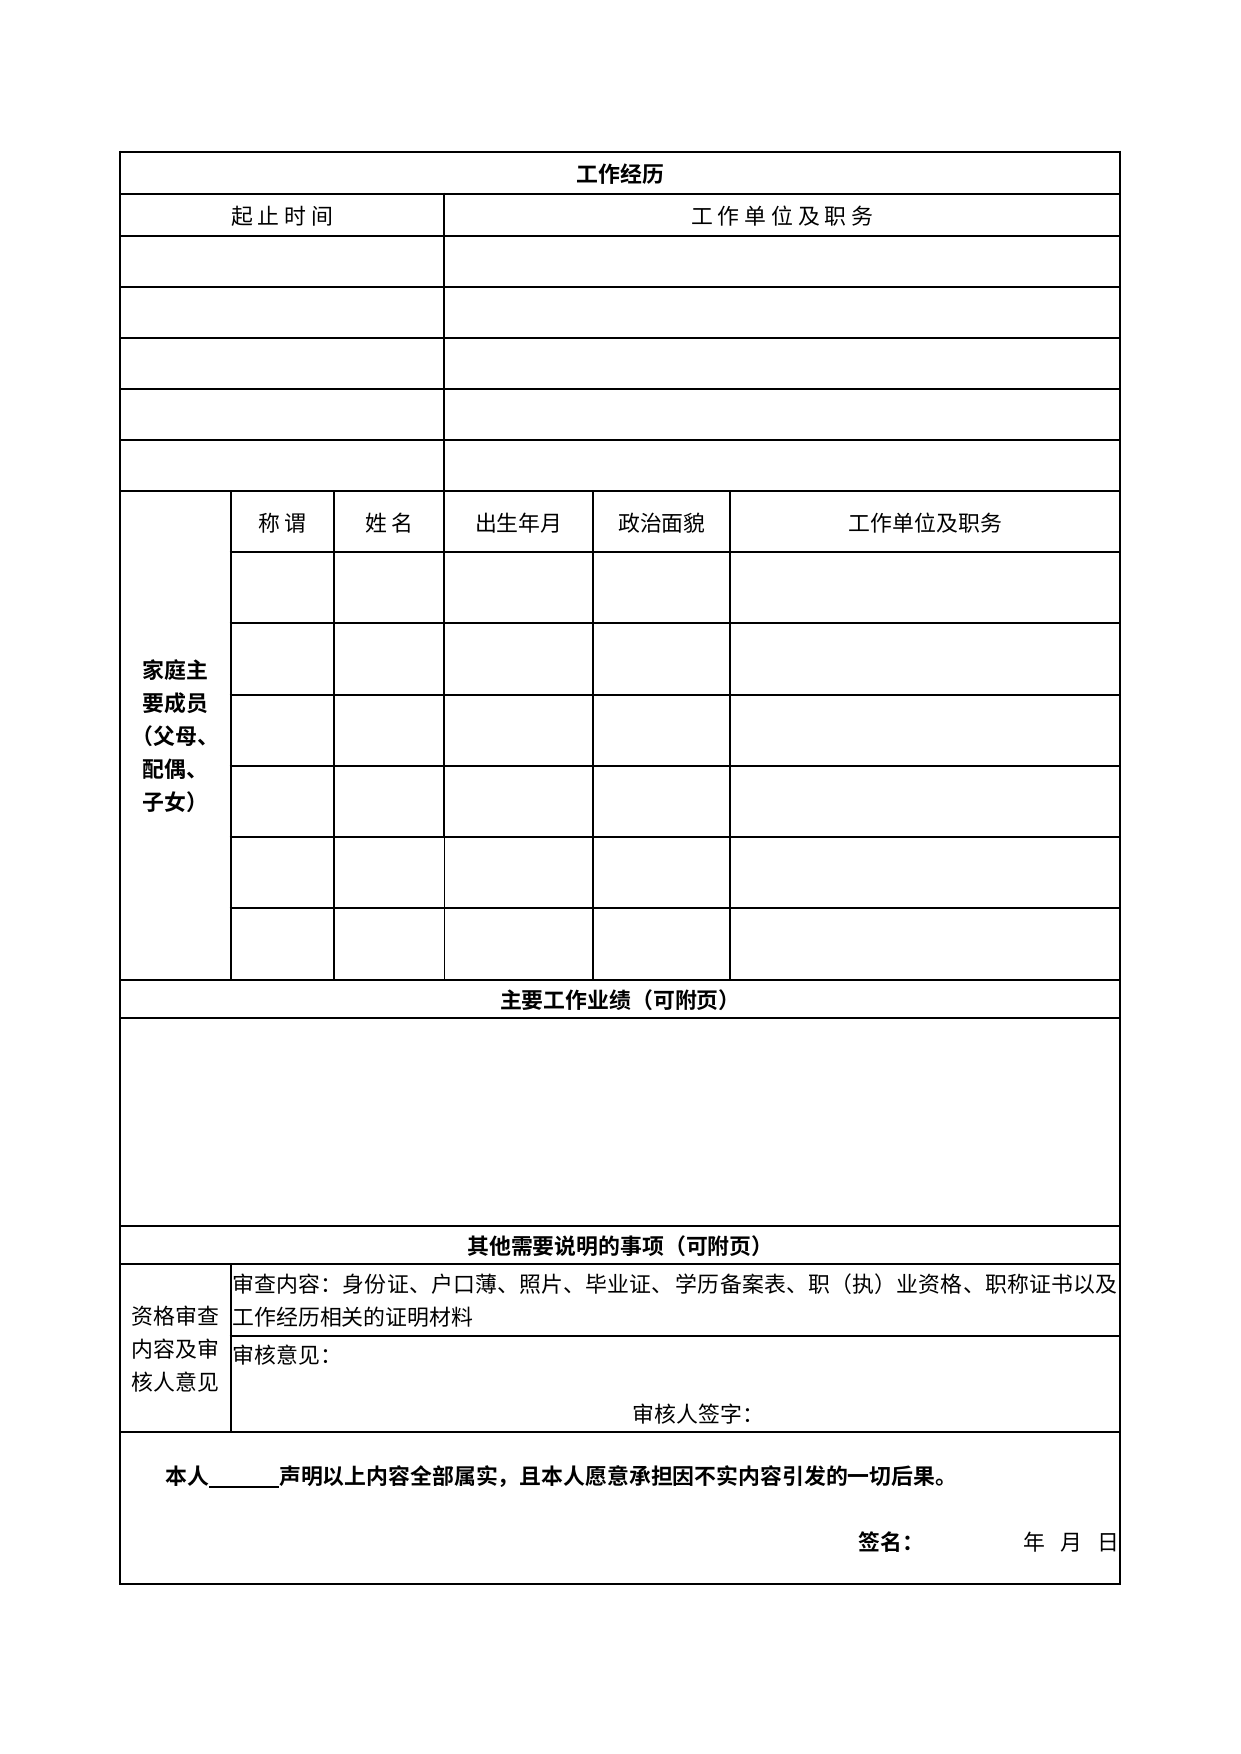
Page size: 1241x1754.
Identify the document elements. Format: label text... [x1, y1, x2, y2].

table_cell [335, 767, 443, 836]
table_cell [731, 624, 1119, 693]
table_cell [731, 909, 1119, 978]
table_cell [121, 339, 443, 388]
table_cell 主要工作业绩（可附页） [121, 981, 1119, 1017]
table_cell [335, 696, 443, 765]
table_cell [594, 696, 729, 765]
table_cell [232, 624, 333, 693]
table_cell [232, 767, 333, 836]
table_cell 称 谓 [232, 492, 333, 551]
table_cell [121, 237, 443, 286]
table_cell 工 作 单 位 及 职 务 [445, 195, 1119, 235]
table_cell 工作经历 [121, 153, 1119, 193]
table_cell [731, 767, 1119, 836]
table_cell [232, 838, 333, 907]
table_cell 其他需要说明的事项（可附页） [121, 1227, 1119, 1263]
table_cell 政治面貌 [594, 492, 729, 551]
table_cell [731, 696, 1119, 765]
table_cell [445, 767, 592, 836]
table_cell [335, 909, 444, 978]
table_cell 资格审查内容及审核人意见 [121, 1265, 230, 1431]
table_cell [121, 288, 443, 337]
table_cell [731, 838, 1119, 907]
table_cell [335, 624, 443, 693]
table_cell [335, 553, 443, 622]
table_cell [121, 1019, 1119, 1225]
table_cell [445, 909, 592, 978]
table_cell [445, 696, 592, 765]
table_cell [232, 553, 333, 622]
table_cell [594, 909, 729, 978]
table_cell [445, 288, 1119, 337]
table_cell [731, 553, 1119, 622]
table_cell [232, 909, 333, 978]
table_cell [594, 767, 729, 836]
table_cell 起 止 时 间 [121, 195, 443, 235]
table_cell [445, 390, 1119, 439]
table_cell [594, 838, 729, 907]
table_cell [445, 838, 592, 907]
table_cell 工作单位及职务 [731, 492, 1119, 551]
table_cell [335, 838, 444, 907]
table_cell [121, 441, 443, 490]
table_cell [445, 237, 1119, 286]
table_cell [121, 390, 443, 439]
table_cell [445, 624, 592, 693]
table_cell [594, 624, 729, 693]
table_cell 审核意见： 审核人签字： [232, 1337, 1119, 1431]
table_cell [445, 441, 1119, 490]
table_cell 姓 名 [335, 492, 443, 551]
table_cell [445, 339, 1119, 388]
table_cell 本人 声明以上内容全部属实，且本人愿意承担因不实内容引发的一切后果。 签名： 年 月 日 [121, 1433, 1119, 1583]
table_cell [445, 553, 592, 622]
table_cell [594, 553, 729, 622]
table_cell [232, 696, 333, 765]
table_cell 家庭主 要成员 （父母、 配偶、 子女） [121, 492, 230, 978]
table_cell 审查内容：身份证、户口薄、照片、毕业证、学历备案表、职（执）业资格、职称证书以及工作经历相关的证明材料 [232, 1265, 1119, 1334]
table_cell 出生年月 [445, 492, 592, 551]
